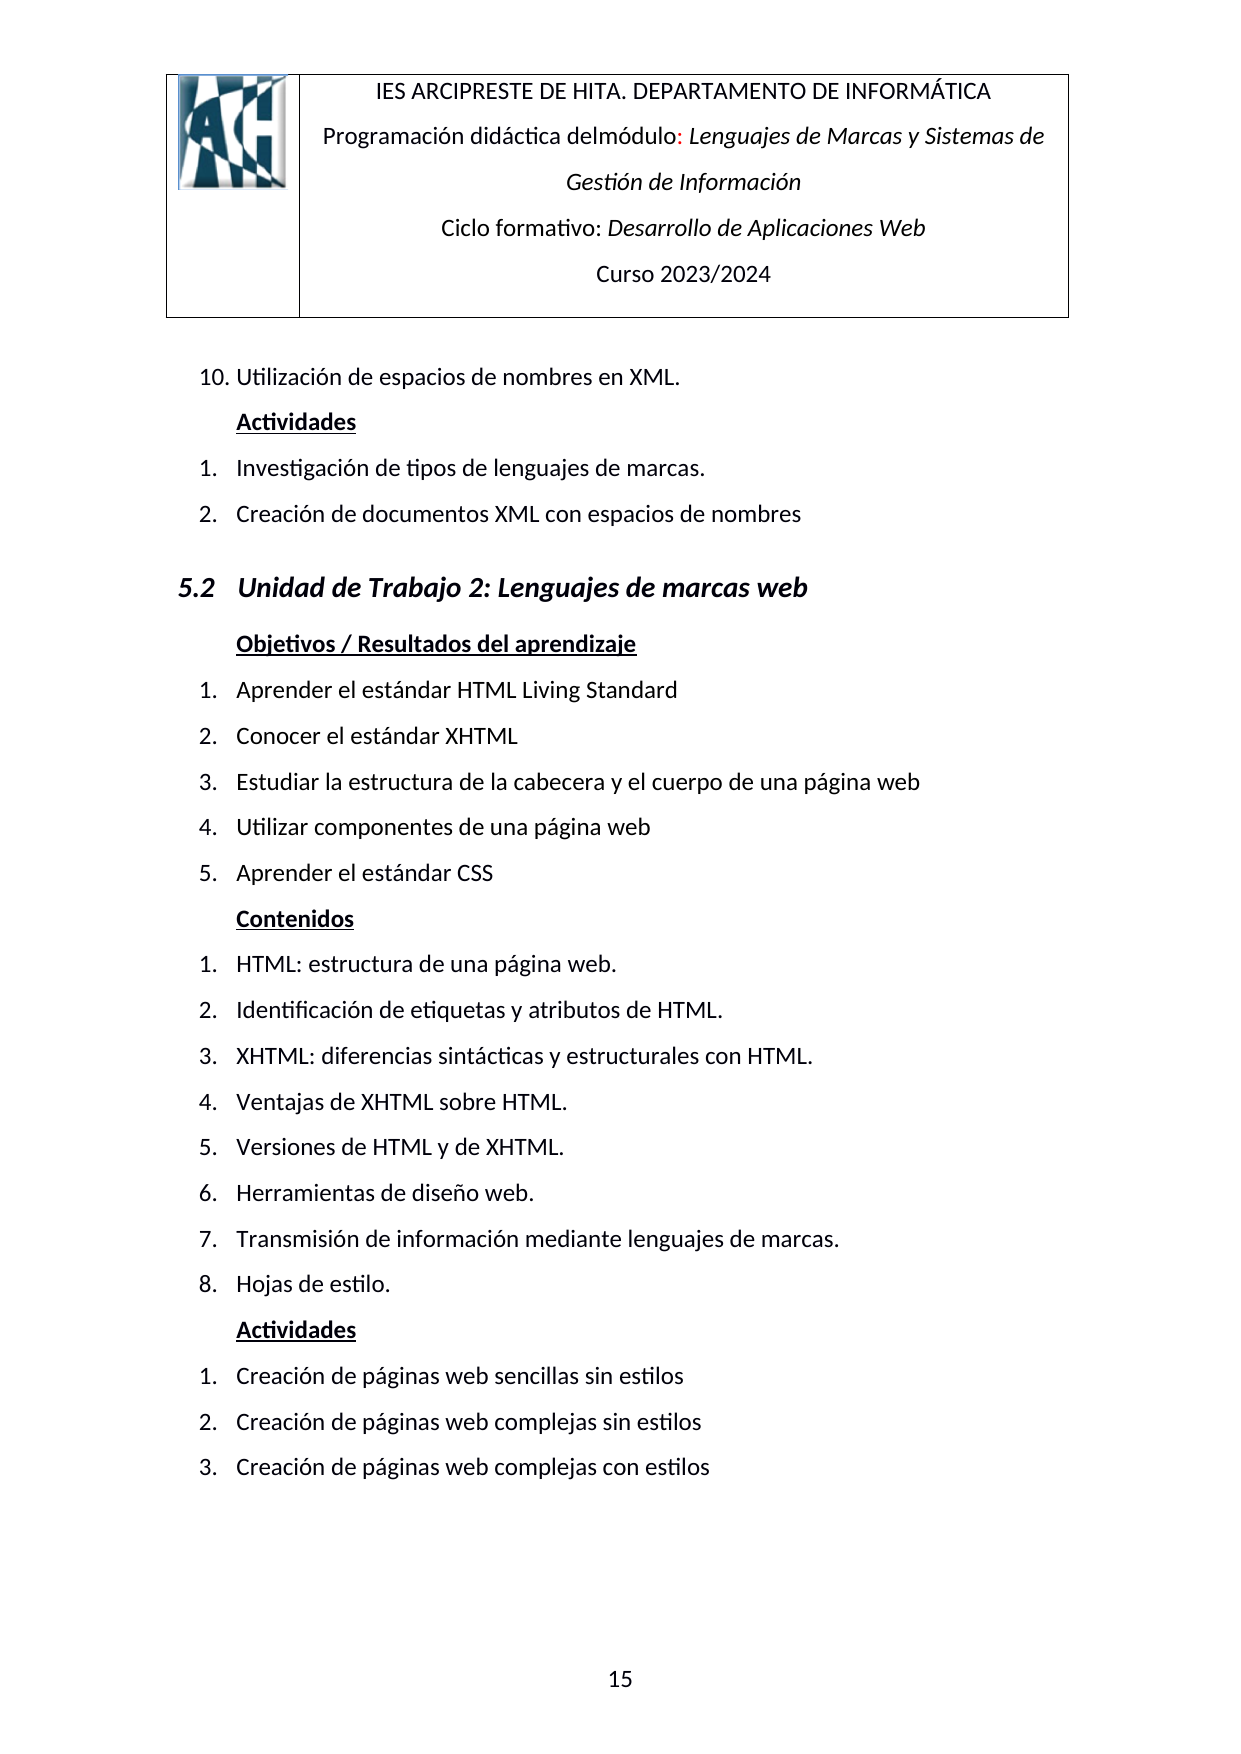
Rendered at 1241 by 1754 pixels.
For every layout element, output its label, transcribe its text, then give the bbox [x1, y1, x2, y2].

list Transmisión de información mediante lenguajes de marcas. [199, 1223, 1063, 1253]
list Ventajas de XHTML sobre HTML. [199, 1086, 1063, 1116]
list Creación de páginas web complejas con estilos [199, 1452, 1063, 1482]
list Investigación de tipos de lenguajes de marcas. [199, 452, 1063, 483]
list Herramientas de diseño web. [199, 1177, 1063, 1208]
list Utilizar componentes de una página web [199, 811, 1063, 842]
text Actividades [236, 407, 1063, 437]
list HTML: estructura de una página web. [199, 948, 1063, 979]
list XHTML: diferencias sintácticas y estructurales con HTML. [199, 1040, 1063, 1071]
list Conocer el estándar XHTML [199, 720, 1063, 750]
list Aprender el estándar CSS [199, 857, 1063, 888]
text Contenidos [236, 903, 1063, 933]
list Identificación de etiquetas y atributos de HTML. [199, 994, 1063, 1025]
list Creación de documentos XML con espacios de nombres [199, 498, 1063, 528]
list Creación de páginas web sencillas sin estilos [199, 1360, 1063, 1391]
picture [176, 74, 289, 190]
list Unidad de Trabajo 2: Lenguajes de marcas web [177, 569, 1063, 604]
text Actividades [236, 1314, 1063, 1345]
list Estudiar la estructura de la cabecera y el cuerpo de una página web [199, 766, 1063, 796]
list Utilización de espacios de nombres en XML. [199, 361, 1063, 391]
list Versiones de HTML y de XHTML. [199, 1131, 1063, 1162]
list Hojas de estilo. [199, 1269, 1063, 1299]
text Objetivos / Resultados del aprendizaje [236, 628, 1063, 659]
list Aprender el estándar HTML Living Standard [199, 674, 1063, 705]
list Creación de páginas web complejas sin estilos [199, 1406, 1063, 1436]
